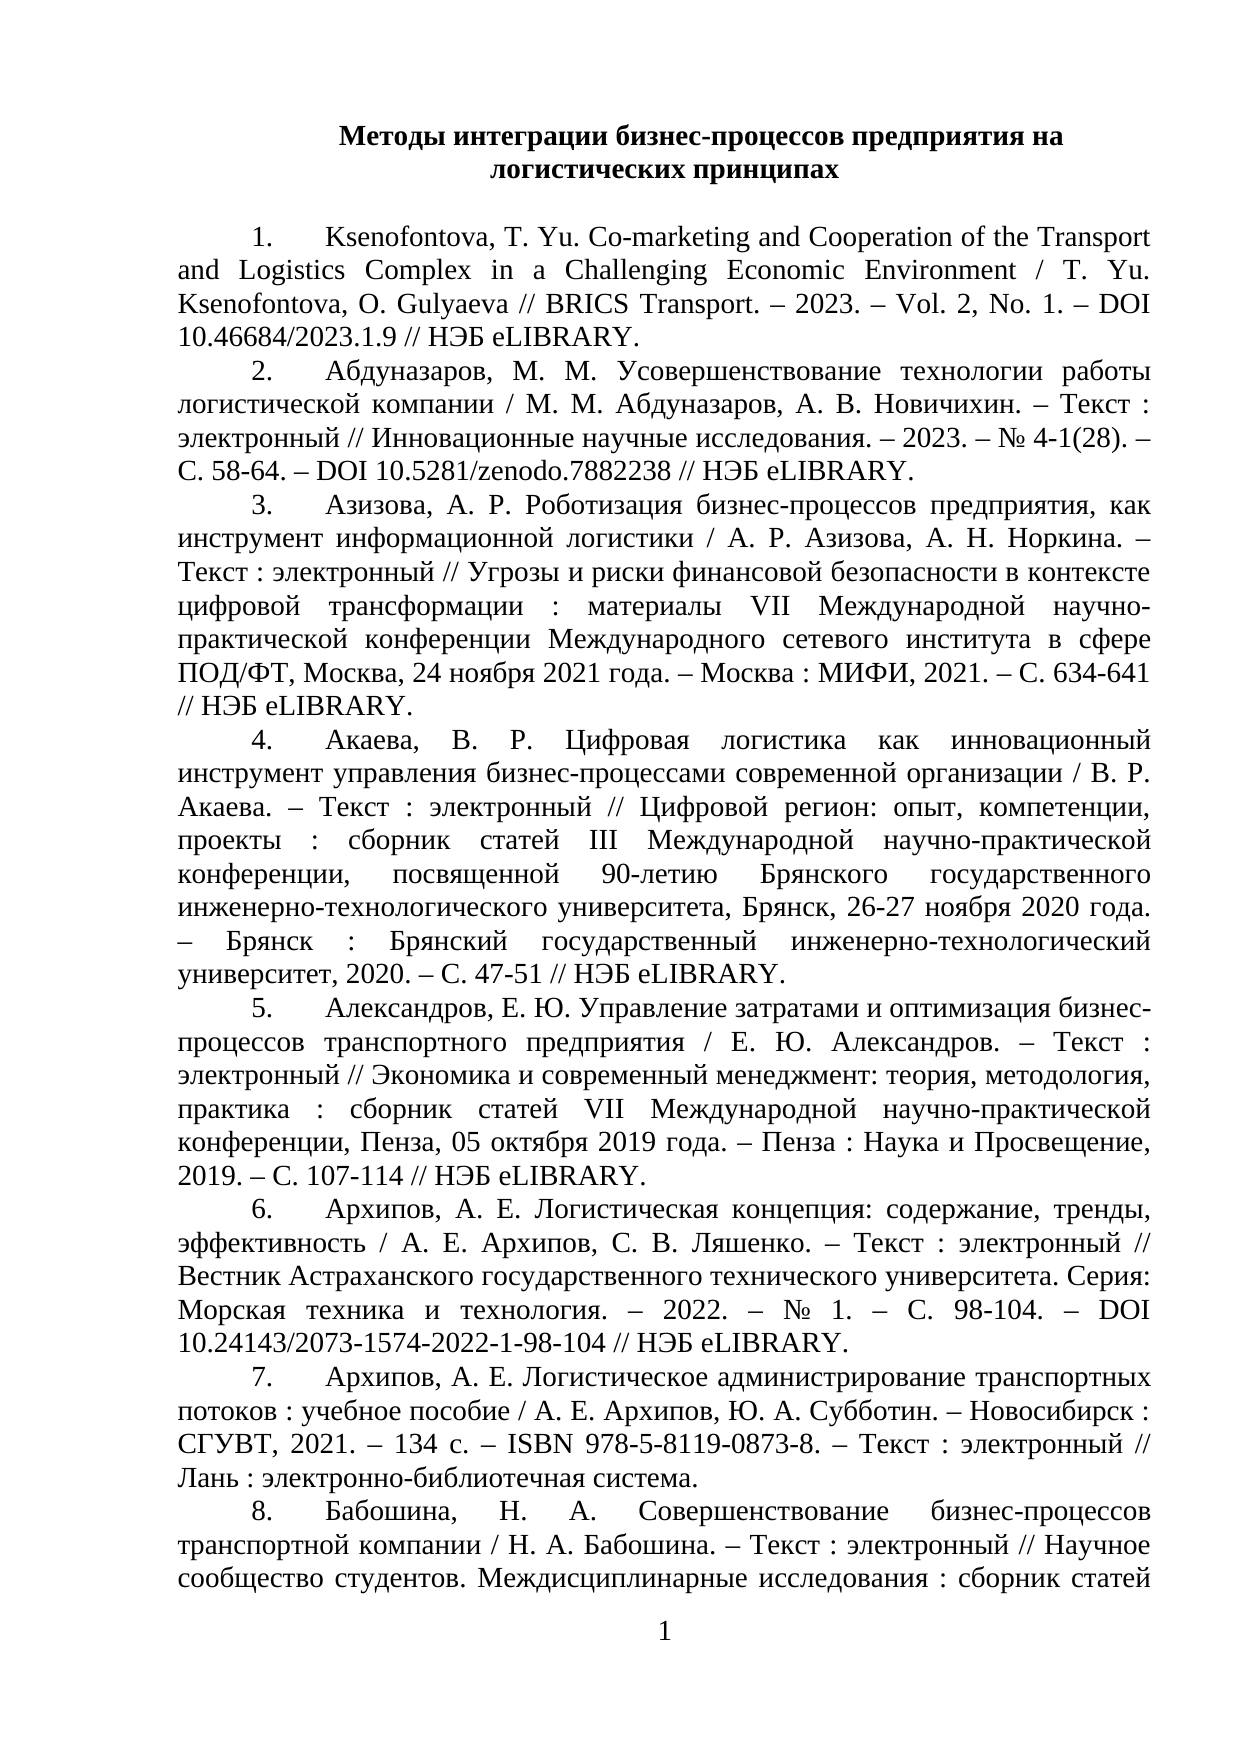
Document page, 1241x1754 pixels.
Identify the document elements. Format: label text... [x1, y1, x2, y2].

list Архипов, А. Е. Логистическое администрирование транспортных потоков : учебное пособие / А. Е. Архипов, Ю. А. Субботин. – Новосибирск : СГУВТ, 2021. – 134 с. – ISBN 978-5-8119-0873-8. – Текст : электронный // Лань : электронно-библиотечная система. [177, 1359, 1152, 1493]
list Архипов, А. Е. Логистическая концепция: содержание, тренды, эффективность / А. Е. Архипов, С. В. Ляшенко. – Текст : электронный // Вестник Астраханского государственного технического университета. Серия: Морская техника и технология. – 2022. – № 1. – С. 98-104. – DOI 10.24143/2073-1574-2022-1-98-104 // НЭБ eLIBRARY. [177, 1191, 1152, 1359]
list Ksenofontova, T. Yu. Co-marketing and Cooperation of the Transport and Logistics Complex in a Challenging Economic Environment / T. Yu. Ksenofontova, O. Gulyaeva // BRICS Transport. – 2023. – Vol. 2, No. 1. – DOI 10.46684/2023.1.9 // НЭБ eLIBRARY. [177, 219, 1152, 353]
list Александров, Е. Ю. Управление затратами и оптимизация бизнес-процессов транспортного предприятия / Е. Ю. Александров. – Текст : электронный // Экономика и современный менеджмент: теория, методология, практика : сборник статей VII Международной научно-практической конференции, Пенза, 05 октября 2019 года. – Пенза : Наука и Просвещение, 2019. – С. 107-114 // НЭБ eLIBRARY. [177, 990, 1152, 1191]
list Абдуназаров, М. М. Усовершенствование технологии работы логистической компании / М. М. Абдуназаров, А. В. Новичихин. – Текст : электронный // Инновационные научные исследования. – 2023. – № 4-1(28). – С. 58-64. – DOI 10.5281/zenodo.7882238 // НЭБ eLIBRARY. [177, 353, 1152, 487]
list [177, 1493, 1152, 1594]
text Методы интеграции бизнес-процессов предприятия на логистических принципах [177, 118, 1152, 185]
list Азизова, А. Р. Роботизация бизнес-процессов предприятия, как инструмент информационной логистики / А. Р. Азизова, А. Н. Норкина. – Текст : электронный // Угрозы и риски финансовой безопасности в контексте цифровой трансформации : материалы VII Международной научно-практической конференции Международного сетевого института в сфере ПОД/ФТ, Москва, 24 ноября 2021 года. – Москва : МИФИ, 2021. – С. 634-641 // НЭБ eLIBRARY. [177, 487, 1152, 722]
list Акаева, В. Р. Цифровая логистика как инновационный инструмент управления бизнес-процессами современной организации / В. Р. Акаева. – Текст : электронный // Цифровой регион: опыт, компетенции, проекты : сборник статей III Международной научно-практической конференции, посвященной 90-летию Брянского государственного инженерно-технологического университета, Брянск, 26-27 ноября 2020 года. – Брянск : Брянский государственный инженерно-технологический университет, 2020. – С. 47-51 // НЭБ eLIBRARY. [177, 722, 1152, 990]
